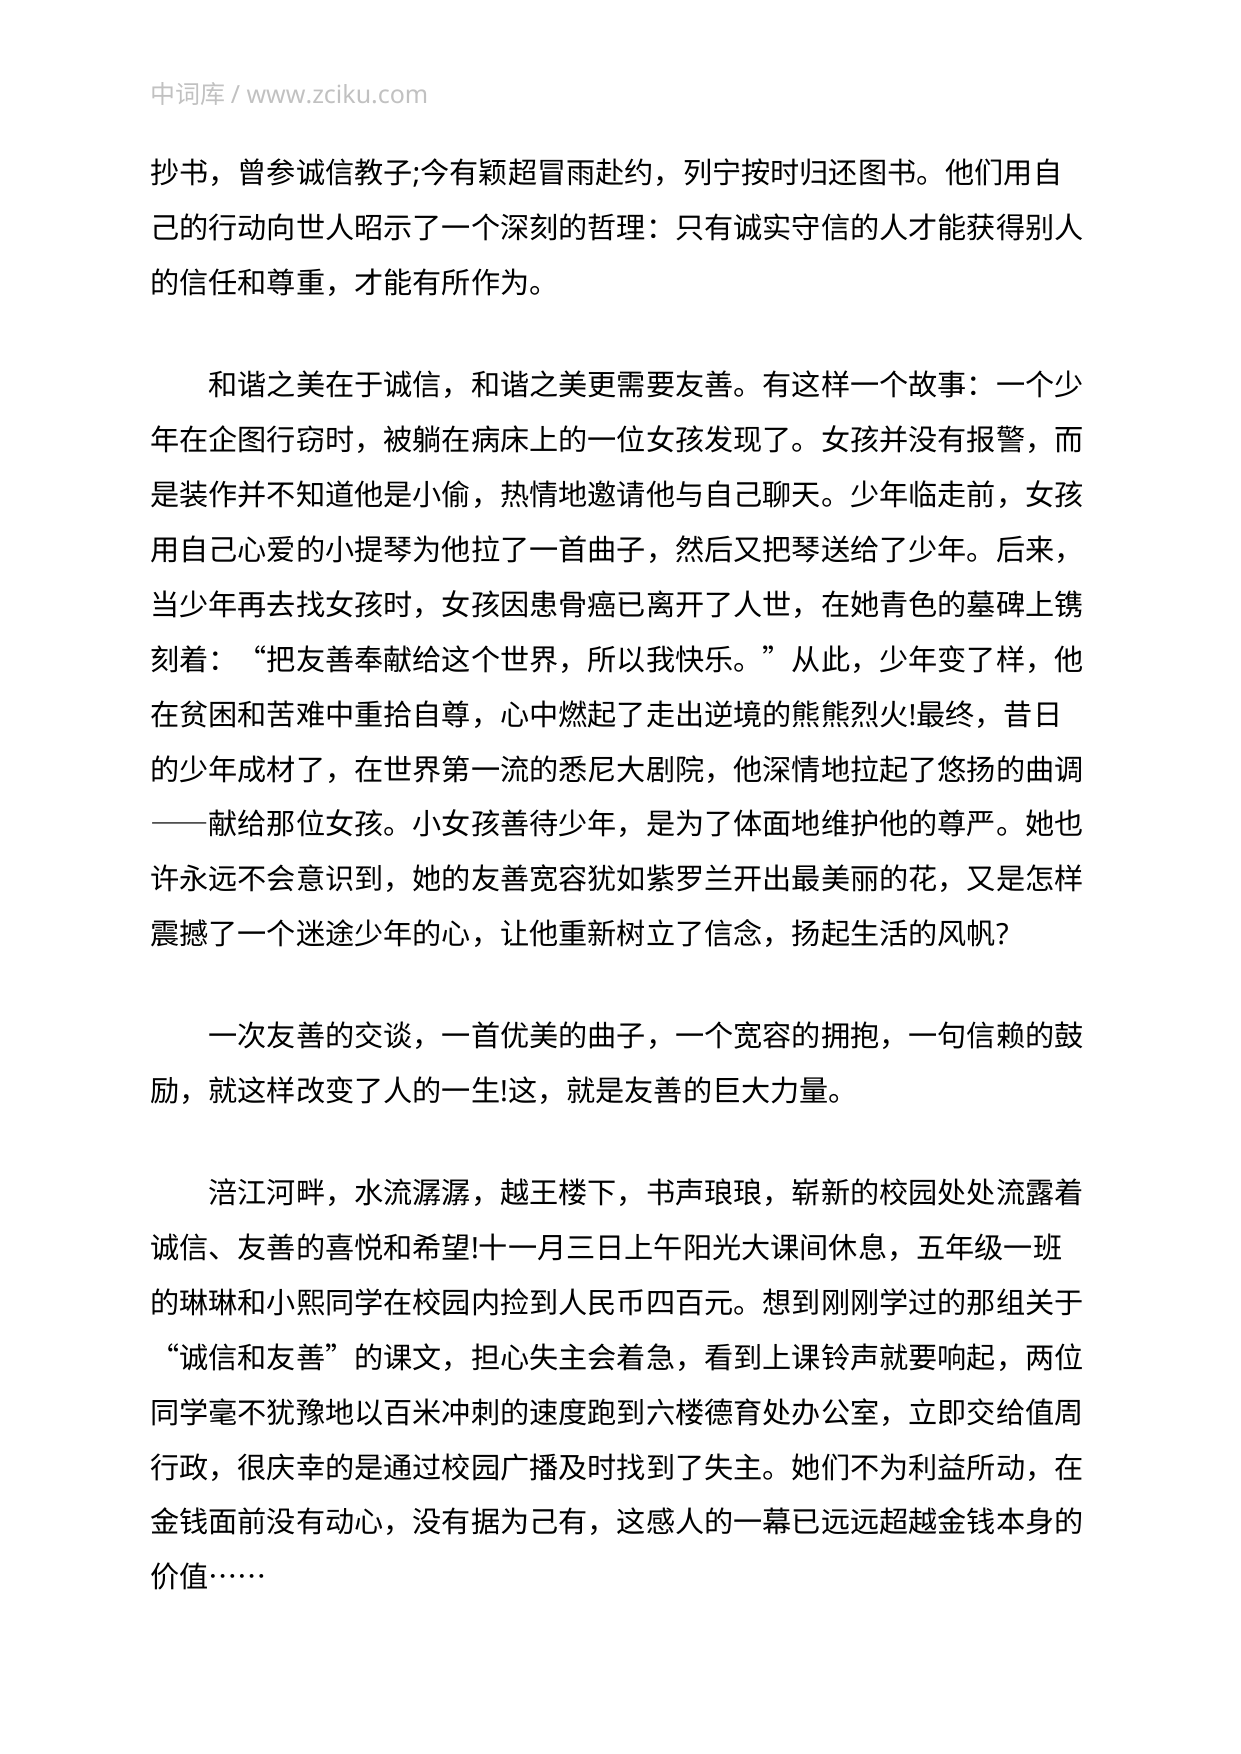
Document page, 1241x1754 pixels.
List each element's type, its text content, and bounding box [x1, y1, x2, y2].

text 涪江河畔，水流潺潺，越王楼下，书声琅琅，崭新的校园处处流露着诚信、友善的喜悦和希望!十一月三日上午阳光大课间休息，五年级一班的琳琳和小熙同学在校园内捡到人民币四百元。想到刚刚学过的那组关于“诚信和友善”的课文，担心失主会着急，看到上课铃声就要响起，两位同学毫不犹豫地以百米冲刺的速度跑到六楼德育处办公室，立即交给值周行政，很庆幸的是通过校园广播及时找到了失主。她们不为利益所动，在金钱面前没有动心，没有据为己有，这感人的一幕已远远超越金钱本身的价值…… [150, 1169, 1090, 1596]
text 和谐之美在于诚信，和谐之美更需要友善。有这样一个故事：一个少年在企图行窃时，被躺在病床上的一位女孩发现了。女孩并没有报警，而是装作并不知道他是小偷，热情地邀请他与自己聊天。少年临走前，女孩用自己心爱的小提琴为他拉了一首曲子，然后又把琴送给了少年。后来，当少年再去找女孩时，女孩因患骨癌已离开了人世，在她青色的墓碑上镌刻着：“把友善奉献给这个世界，所以我快乐。”从此，少年变了样，他在贫困和苦难中重拾自尊，心中燃起了走出逆境的熊熊烈火!最终，昔日的少年成材了，在世界第一流的悉尼大剧院，他深情地拉起了悠扬的曲调——献给那位女孩。小女孩善待少年，是为了体面地维护他的尊严。她也许永远不会意识到，她的友善宽容犹如紫罗兰开出最美丽的花，又是怎样震撼了一个迷途少年的心，让他重新树立了信念，扬起生活的风帆? [150, 362, 1090, 953]
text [150, 150, 1090, 302]
text 一次友善的交谈，一首优美的曲子，一个宽容的拥抱，一句信赖的鼓励，就这样改变了人的一生!这，就是友善的巨大力量。 [150, 1013, 1090, 1110]
